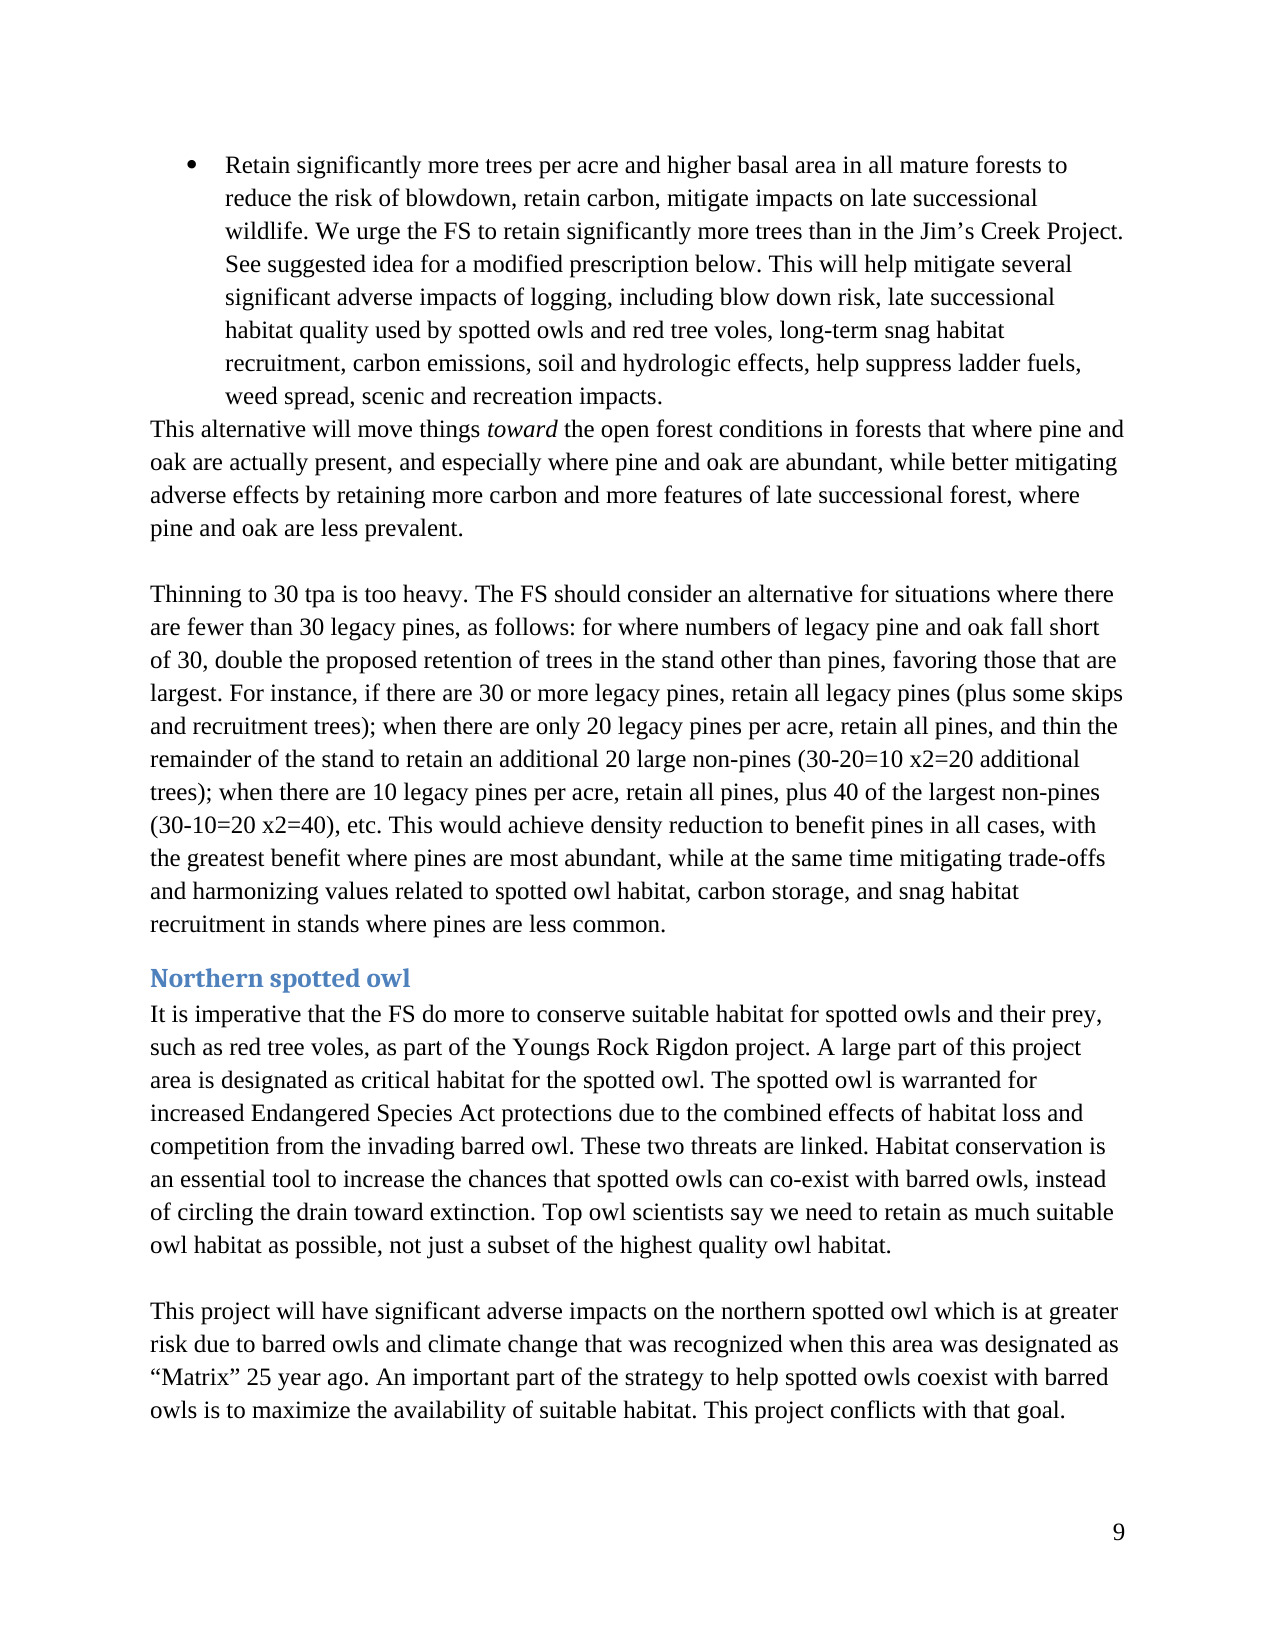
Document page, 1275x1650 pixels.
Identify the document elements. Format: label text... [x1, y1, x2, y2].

subtitle Northern spotted owl [150, 963, 1125, 994]
text This alternative will move things toward the open forest conditions in forests that where pine and oak are actually present, and especially where pine and oak are abundant, while better mitigating adverse effects by retaining more carbon and more features of late successional forest, where pine and oak are less prevalent. [150, 414, 1125, 542]
text It is imperative that the FS do more to conserve suitable habitat for spotted owls and their prey, such as red tree voles, as part of the Youngs Rock Rigdon project. A large part of this project area is designated as critical habitat for the spotted owl. The spotted owl is warranted for increased Endangered Species Act protections due to the combined effects of habitat loss and competition from the invading barred owl. These two threats are linked. Habitat conservation is an essential tool to increase the chances that spotted owls can co-exist with barred owls, instead of circling the drain toward extinction. Top owl scientists say we need to retain as much suitable owl habitat as possible, not just a subset of the highest quality owl habitat. [150, 999, 1125, 1259]
text This project will have significant adverse impacts on the northern spotted owl which is at greater risk due to barred owls and climate change that was recognized when this area was designated as “Matrix” 25 year ago. An important part of the strategy to help spotted owls coexist with barred owls is to maximize the availability of suitable habitat. This project conflicts with that goal. [150, 1296, 1125, 1424]
list Retain significantly more trees per acre and higher basal area in all mature forests to reduce the risk of blowdown, retain carbon, mitigate impacts on late successional wildlife. We urge the FS to retain significantly more trees than in the Jim’s Creek Project. See suggested idea for a modified prescription below. This will help mitigate several significant adverse impacts of logging, including blow down risk, late successional habitat quality used by spotted owls and red tree voles, long-term snag habitat recruitment, carbon emissions, soil and hydrologic effects, help suppress ladder fuels, weed spread, scenic and recreation impacts. [187, 150, 1125, 410]
text Thinning to 30 tpa is too heavy. The FS should consider an alternative for situations where there are fewer than 30 legacy pines, as follows: for where numbers of legacy pine and oak fall short of 30, double the proposed retention of trees in the stand other than pines, favoring those that are largest. For instance, if there are 30 or more legacy pines, retain all legacy pines (plus some skips and recruitment trees); when there are only 20 legacy pines per acre, retain all pines, and thin the remainder of the stand to retain an additional 20 large non-pines (30-20=10 x2=20 additional trees); when there are 10 legacy pines per acre, retain all pines, plus 40 of the largest non-pines (30-10=20 x2=40), etc. This would achieve density reduction to benefit pines in all cases, with the greatest benefit where pines are most abundant, while at the same time mitigating trade-offs and harmonizing values related to spotted owl habitat, carbon storage, and snag habitat recruitment in stands where pines are less common. [150, 579, 1125, 938]
